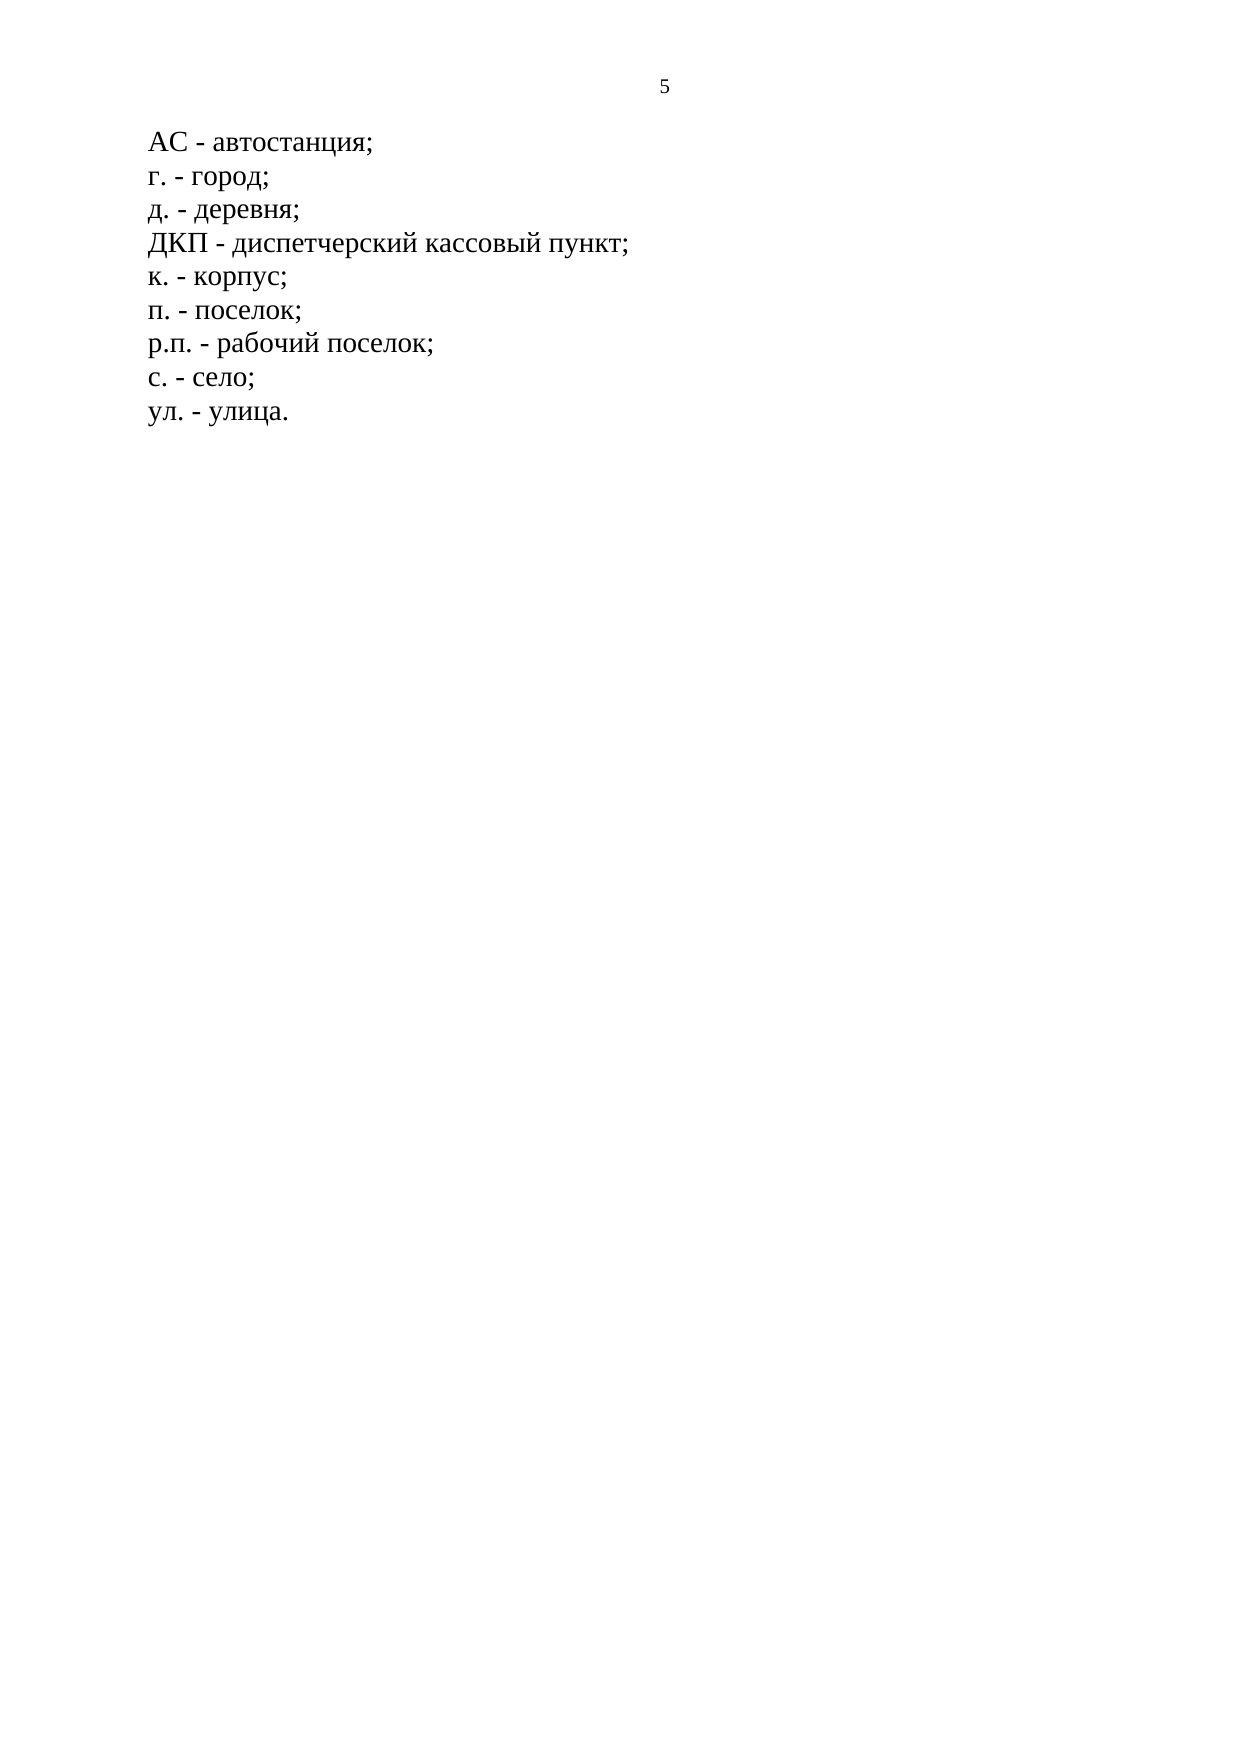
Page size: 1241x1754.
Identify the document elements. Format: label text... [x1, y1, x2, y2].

text ДКП - диспетчерский кассовый пункт; [148, 225, 1181, 258]
text п. - поселок; [148, 292, 1181, 326]
text д. - деревня; [148, 191, 1181, 225]
text с. - село; [148, 359, 1181, 393]
text ул. - улица. [148, 393, 1181, 426]
text АС - автостанция; [148, 124, 1181, 158]
text р.п. - рабочий поселок; [148, 326, 1181, 359]
text к. - корпус; [148, 258, 1181, 292]
text г. - город; [148, 158, 1181, 191]
